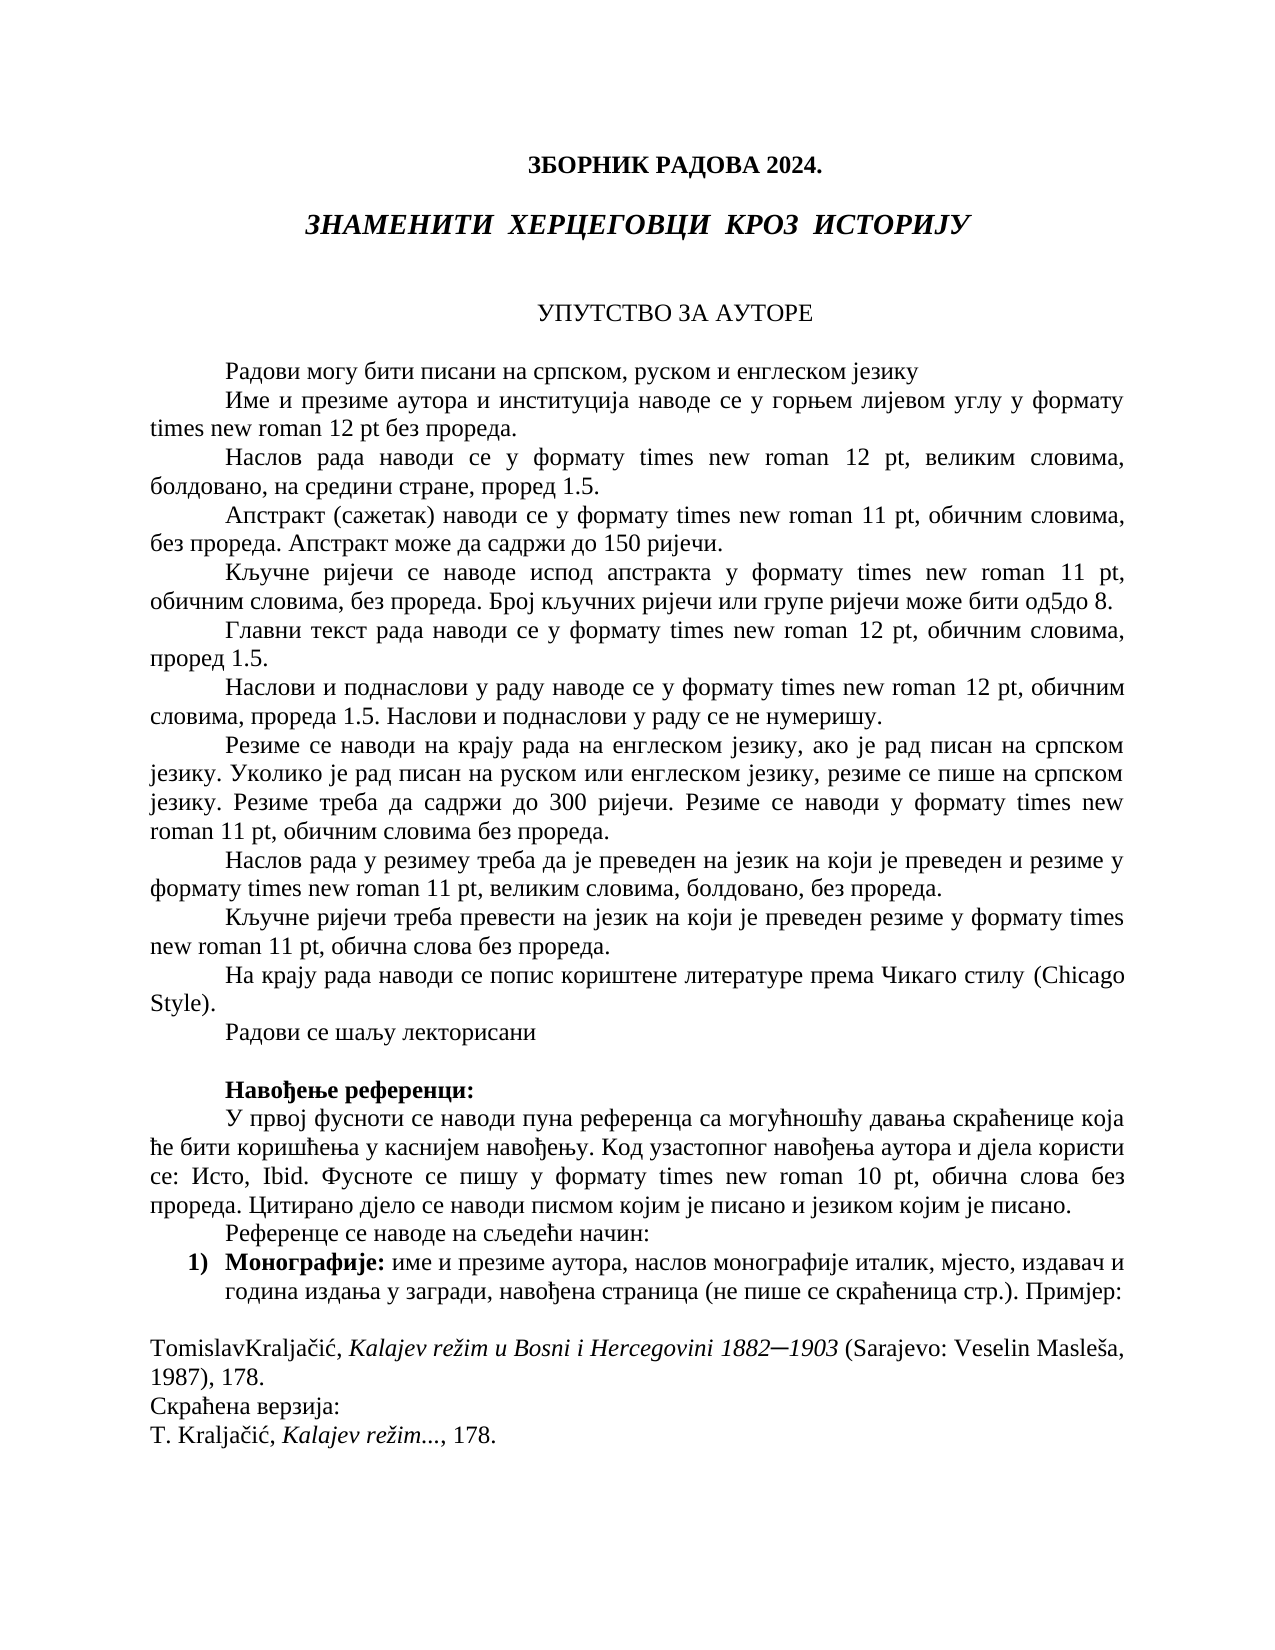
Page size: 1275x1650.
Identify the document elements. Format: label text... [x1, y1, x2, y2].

text Главни текст рада наводи се у формату times new roman 12 pt, обичним словима, проред 1.5. [150, 615, 1125, 672]
text Резиме се наводи на крају рада на енглеском језику, ако је рад писан на српском језику. Уколико је рад писан на руском или енглеском језику, резиме се пише на српском језику. Резиме треба да садржи до 300 ријечи. Резиме се наводи у формату times new roman 11 pt, обичним словима без прореда. [150, 730, 1125, 845]
text Кључне ријечи се наводе испод апстракта у формату times new roman 11 pt, обичним словима, без прореда. Број кључних ријечи или групе ријечи може бити од5до 8. [150, 557, 1125, 615]
text Име и презиме аутора и институција наводе се у горњем лијевом углу у формату times new roman 12 pt без прореда. [150, 385, 1125, 442]
text Кључне ријечи треба превести на језик на који је преведен резиме у формату times new roman 11 pt, обична слова без прореда. [150, 902, 1125, 960]
text Навођење референци: [150, 1075, 1125, 1103]
text Референце се наводе на сљедећи начин: [150, 1218, 1125, 1247]
text ЗБОРНИК РАДОВА 2024. [150, 150, 1125, 179]
text УПУТСТВО ЗА АУТОРЕ [150, 298, 1125, 327]
text ТomislavKraljačić, Kalajev režim u Bosni i Hercegovini 1882─1903 (Sarajevo: Veselin Masleša, 1987), 178. [150, 1333, 1125, 1391]
text ЗНАМЕНИТИ ХЕРЦЕГОВЦИ КРОЗ ИСТОРИЈУ [150, 207, 1125, 241]
text На крају рада наводи се попис кориштене литературе према Чикаго стилу (Chicago Style). [150, 960, 1125, 1017]
text Наслови и поднаслови у раду наводе се у формату times new roman 12 pt, обичним словима, прореда 1.5. Наслови и поднаслови у раду се не нумеришу. [150, 672, 1125, 730]
text Радови се шаљу лекторисани [150, 1017, 1125, 1046]
text Апстракт (сажетак) наводи се у формату times new roman 11 pt, обичним словима, без прореда. Апстракт може да садржи до 150 ријечи. [150, 500, 1125, 557]
text Наслов рада у резимеу треба да је преведен на језик на који је преведен и резиме у формату times new roman 11 pt, великим словима, болдовано, без прореда. [150, 845, 1125, 902]
text Радови могу бити писани на српском, руском и енглеском језику [150, 356, 1125, 385]
text Скраћена верзија: [150, 1391, 1125, 1420]
text Т. Kraljačić, Kalajev režim..., 178. [150, 1420, 1125, 1448]
list Монографије: име и презиме аутора, наслов монографије италик, мјесто, издавач и година издања у загради, навођена страница (не пише се скраћеница стр.). Примјер: [187, 1247, 1125, 1305]
text У првој фусноти се наводи пуна референца са могућношћу давања скраћенице која ће бити коришћења у каснијем навођењу. Код узастопног навођења аутора и дјела користи се: Исто, Ibid. Фусноте се пишу у формату times new roman 10 pt, обична слова без прореда. Цитирано дјело се наводи писмом којим је писано и језиком којим је писано. [150, 1103, 1125, 1218]
text Наслов рада наводи се у формату times new roman 12 pt, великим словима, болдовано, на средини стране, проред 1.5. [150, 442, 1125, 500]
